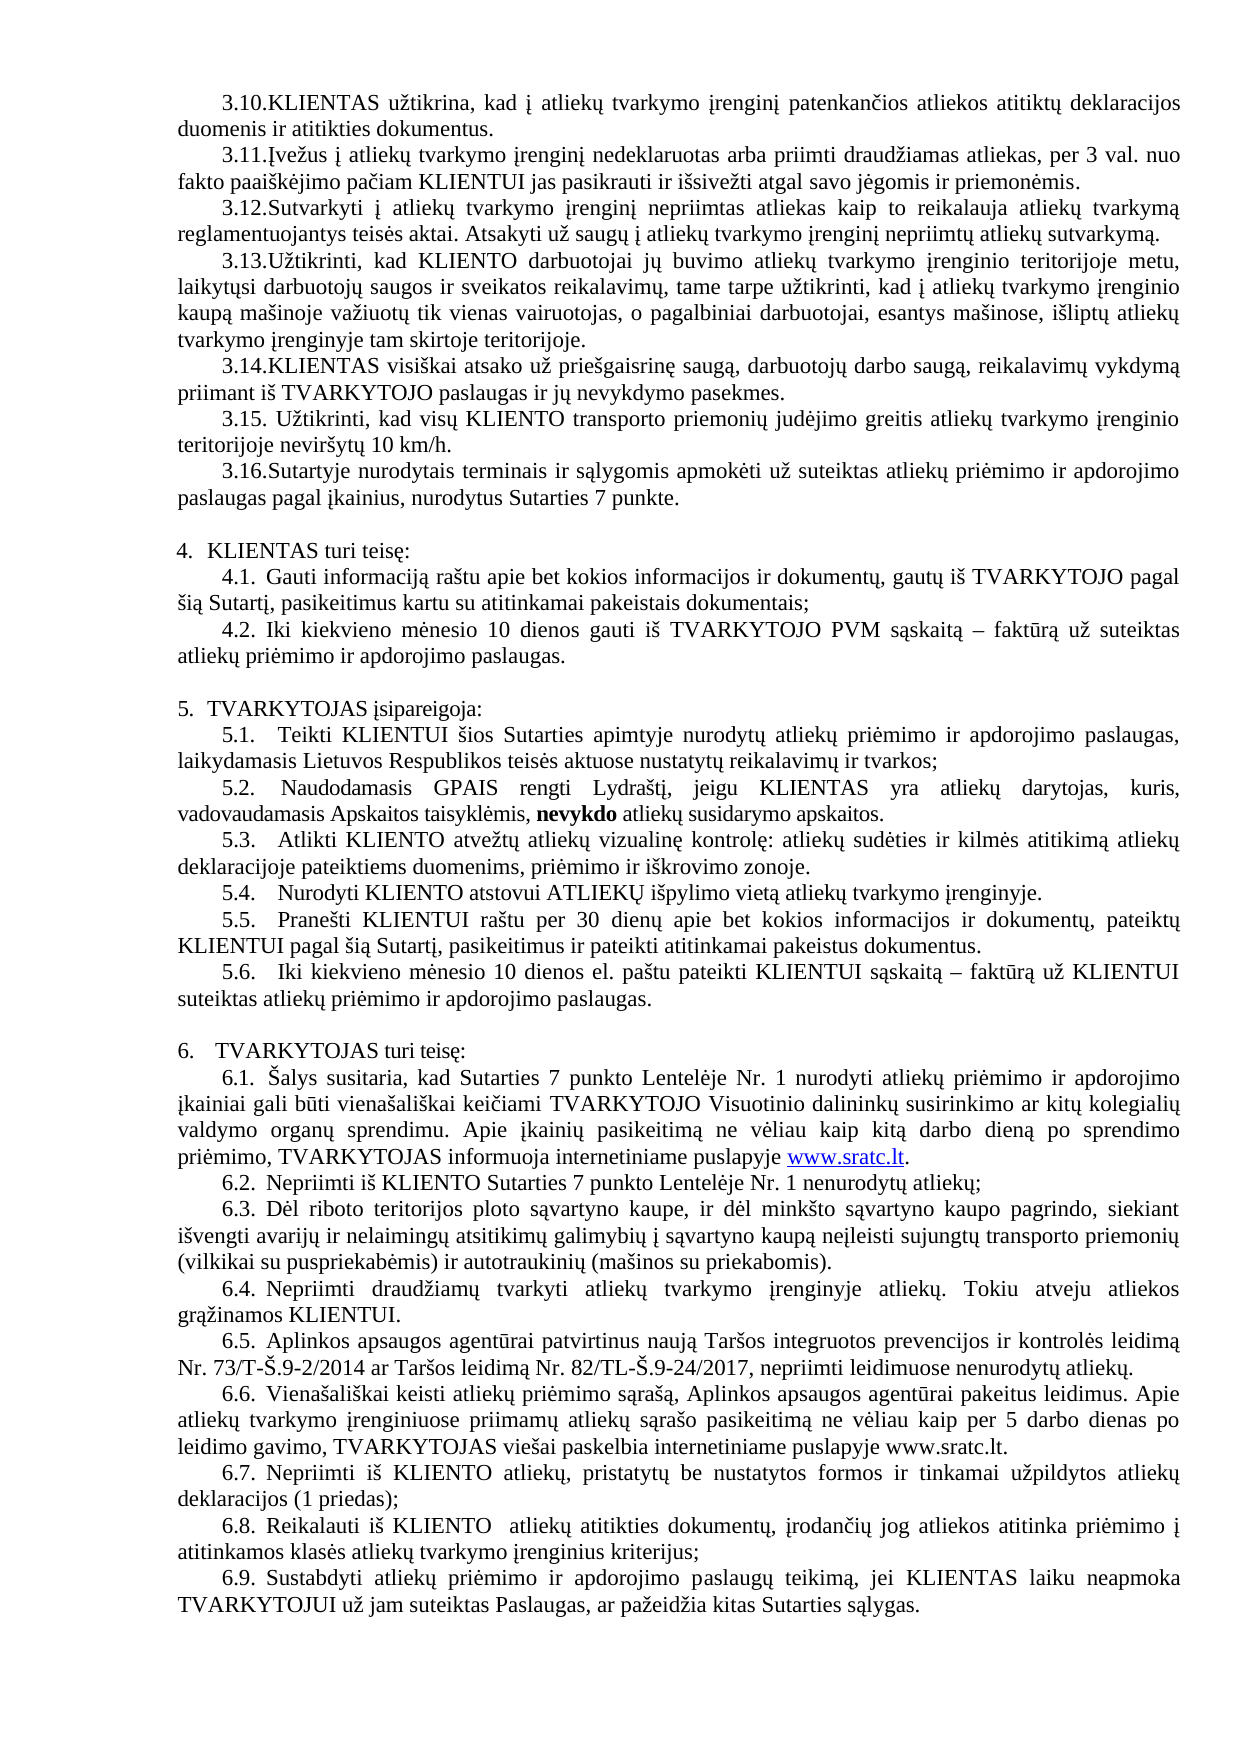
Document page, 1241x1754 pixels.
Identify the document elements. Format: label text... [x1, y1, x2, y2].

list Nepriimti iš KLIENTO Sutarties 7 punkto Lentelėje Nr. 1 nenurodytų atliekų; [177, 1169, 1181, 1196]
list Gauti informaciją raštu apie bet kokios informacijos ir dokumentų, gautų iš TVARKYTOJO pagal šią Sutartį, pasikeitimus kartu su atitinkamai pakeistais dokumentais; [177, 563, 1181, 616]
list Dėl riboto teritorijos ploto sąvartyno kaupe, ir dėl minkšto sąvartyno kaupo pagrindo, siekiant išvengti avarijų ir nelaimingų atsitikimų galimybių į sąvartyno kaupą neįleisti sujungtų transporto priemonių (vilkikai su puspriekabėmis) ir autotraukinių (mašinos su priekabomis). [177, 1196, 1181, 1274]
list Pranešti KLIENTUI raštu per 30 dienų apie bet kokios informacijos ir dokumentų, pateiktų KLIENTUI pagal šią Sutartį, pasikeitimus ir pateikti atitinkamai pakeistus dokumentus. [177, 906, 1181, 958]
list KLIENTAS visiškai atsako už priešgaisrinę saugą, darbuotojų darbo saugą, reikalavimų vykdymą priimant iš TVARKYTOJO paslaugas ir jų nevykdymo pasekmes. [177, 352, 1181, 405]
list Aplinkos apsaugos agentūrai patvirtinus naują Taršos integruotos prevencijos ir kontrolės leidimą Nr. 73/T-Š.9-2/2014 ar Taršos leidimą Nr. 82/TL-Š.9-24/2017, nepriimti leidimuose nenurodytų atliekų. [177, 1327, 1181, 1380]
list Įvežus į atliekų tvarkymo įrenginį nedeklaruotas arba priimti draudžiamas atliekas, per 3 val. nuo fakto paaiškėjimo pačiam KLIENTUI jas pasikrauti ir išsivežti atgal savo jėgomis ir priemonėmis. [177, 141, 1181, 194]
list Sustabdyti atliekų priėmimo ir apdorojimo paslaugų teikimą, jei KLIENTAS laiku neapmoka Tvarkytojui už jam suteiktas Paslaugas, ar pažeidžia kitas Sutarties sąlygas. [177, 1564, 1181, 1617]
list Užtikrinti, kad visų KLIENTO transporto priemonių judėjimo greitis atliekų tvarkymo įrenginio teritorijoje neviršytų 10 km/h. [177, 405, 1181, 458]
list Šalys susitaria, kad Sutarties 7 punkto Lentelėje Nr. 1 nurodyti atliekų priėmimo ir apdorojimo įkainiai gali būti vienašališkai keičiami Tvarkytojo Visuotinio dalininkų susirinkimo ar kitų kolegialių valdymo organų sprendimu. Apie įkainių pasikeitimą ne vėliau kaip kitą darbo dieną po sprendimo priėmimo, TVARKYTOJAS informuoja internetiniame puslapyje www.sratc.lt. [177, 1064, 1181, 1169]
list Nepriimti iš KLIENTO atliekų, pristatytų be nustatytos formos ir tinkamai užpildytos atliekų deklaracijos (1 priedas); [177, 1459, 1181, 1512]
list KLIENTAS turi teisę: [176, 537, 1181, 563]
list Nepriimti draudžiamų tvarkyti atliekų tvarkymo įrenginyje atliekų. Tokiu atveju atliekos grąžinamos KLIENTUI. [177, 1274, 1181, 1327]
list Užtikrinti, kad KLIENTO darbuotojai jų buvimo atliekų tvarkymo įrenginio teritorijoje metu, laikytųsi darbuotojų saugos ir sveikatos reikalavimų, tame tarpe užtikrinti, kad į atliekų tvarkymo įrenginio kaupą mašinoje važiuotų tik vienas vairuotojas, o pagalbiniai darbuotojai, esantys mašinose, išliptų atliekų tvarkymo įrenginyje tam skirtoje teritorijoje. [177, 247, 1181, 352]
list Sutartyje nurodytais terminais ir sąlygomis apmokėti už suteiktas atliekų priėmimo ir apdorojimo paslaugas pagal įkainius, nurodytus Sutarties 7 punkte. [177, 458, 1181, 510]
list Teikti KLIENTUI šios Sutarties apimtyje nurodytų atliekų priėmimo ir apdorojimo paslaugas, laikydamasis Lietuvos Respublikos teisės aktuose nustatytų reikalavimų ir tvarkos; [177, 721, 1181, 774]
list Nurodyti KLIENTO atstovui ATLIEKŲ išpylimo vietą atliekų tvarkymo įrenginyje. [177, 879, 1181, 906]
list Sutvarkyti į atliekų tvarkymo įrenginį nepriimtas atliekas kaip to reikalauja atliekų tvarkymą reglamentuojantys teisės aktai. Atsakyti už saugų į atliekų tvarkymo įrenginį nepriimtų atliekų sutvarkymą. [177, 194, 1181, 247]
list TVARKYTOJAS turi teisę: [177, 1037, 1181, 1064]
list KLIENTAS užtikrina, kad į atliekų tvarkymo įrenginį patenkančios atliekos atitiktų deklaracijos duomenis ir atitikties dokumentus. [177, 89, 1181, 141]
list Iki kiekvieno mėnesio 10 dienos gauti iš TVARKYTOJO PVM sąskaitą – faktūrą už suteiktas atliekų priėmimo ir apdorojimo paslaugas. [177, 616, 1181, 668]
list Naudodamasis GPAIS rengti Lydraštį, jeigu KLIENTAS yra atliekų darytojas, kuris, vadovaudamasis Apskaitos taisyklėmis, nevykdo atliekų susidarymo apskaitos. [177, 774, 1181, 827]
list Vienašališkai keisti atliekų priėmimo sąrašą, Aplinkos apsaugos agentūrai pakeitus leidimus. Apie atliekų tvarkymo įrenginiuose priimamų atliekų sąrašo pasikeitimą ne vėliau kaip per 5 darbo dienas po leidimo gavimo, TVARKYTOJAS viešai paskelbia internetiniame puslapyje www.sratc.lt. [177, 1380, 1181, 1459]
list Iki kiekvieno mėnesio 10 dienos el. paštu pateikti KLIENTUI sąskaitą – faktūrą už KLIENTUI suteiktas atliekų priėmimo ir apdorojimo paslaugas. [177, 958, 1181, 1011]
list Atlikti KLIENTO atvežtų atliekų vizualinę kontrolę: atliekų sudėties ir kilmės atitikimą atliekų deklaracijoje pateiktiems duomenims, priėmimo ir iškrovimo zonoje. [177, 827, 1181, 879]
list Reikalauti iš KLIENTO atliekų atitikties dokumentų, įrodančių jog atliekos atitinka priėmimo į atitinkamos klasės atliekų tvarkymo įrenginius kriterijus; [177, 1512, 1181, 1564]
list TVARKYTOJAS įsipareigoja: [177, 695, 1181, 721]
